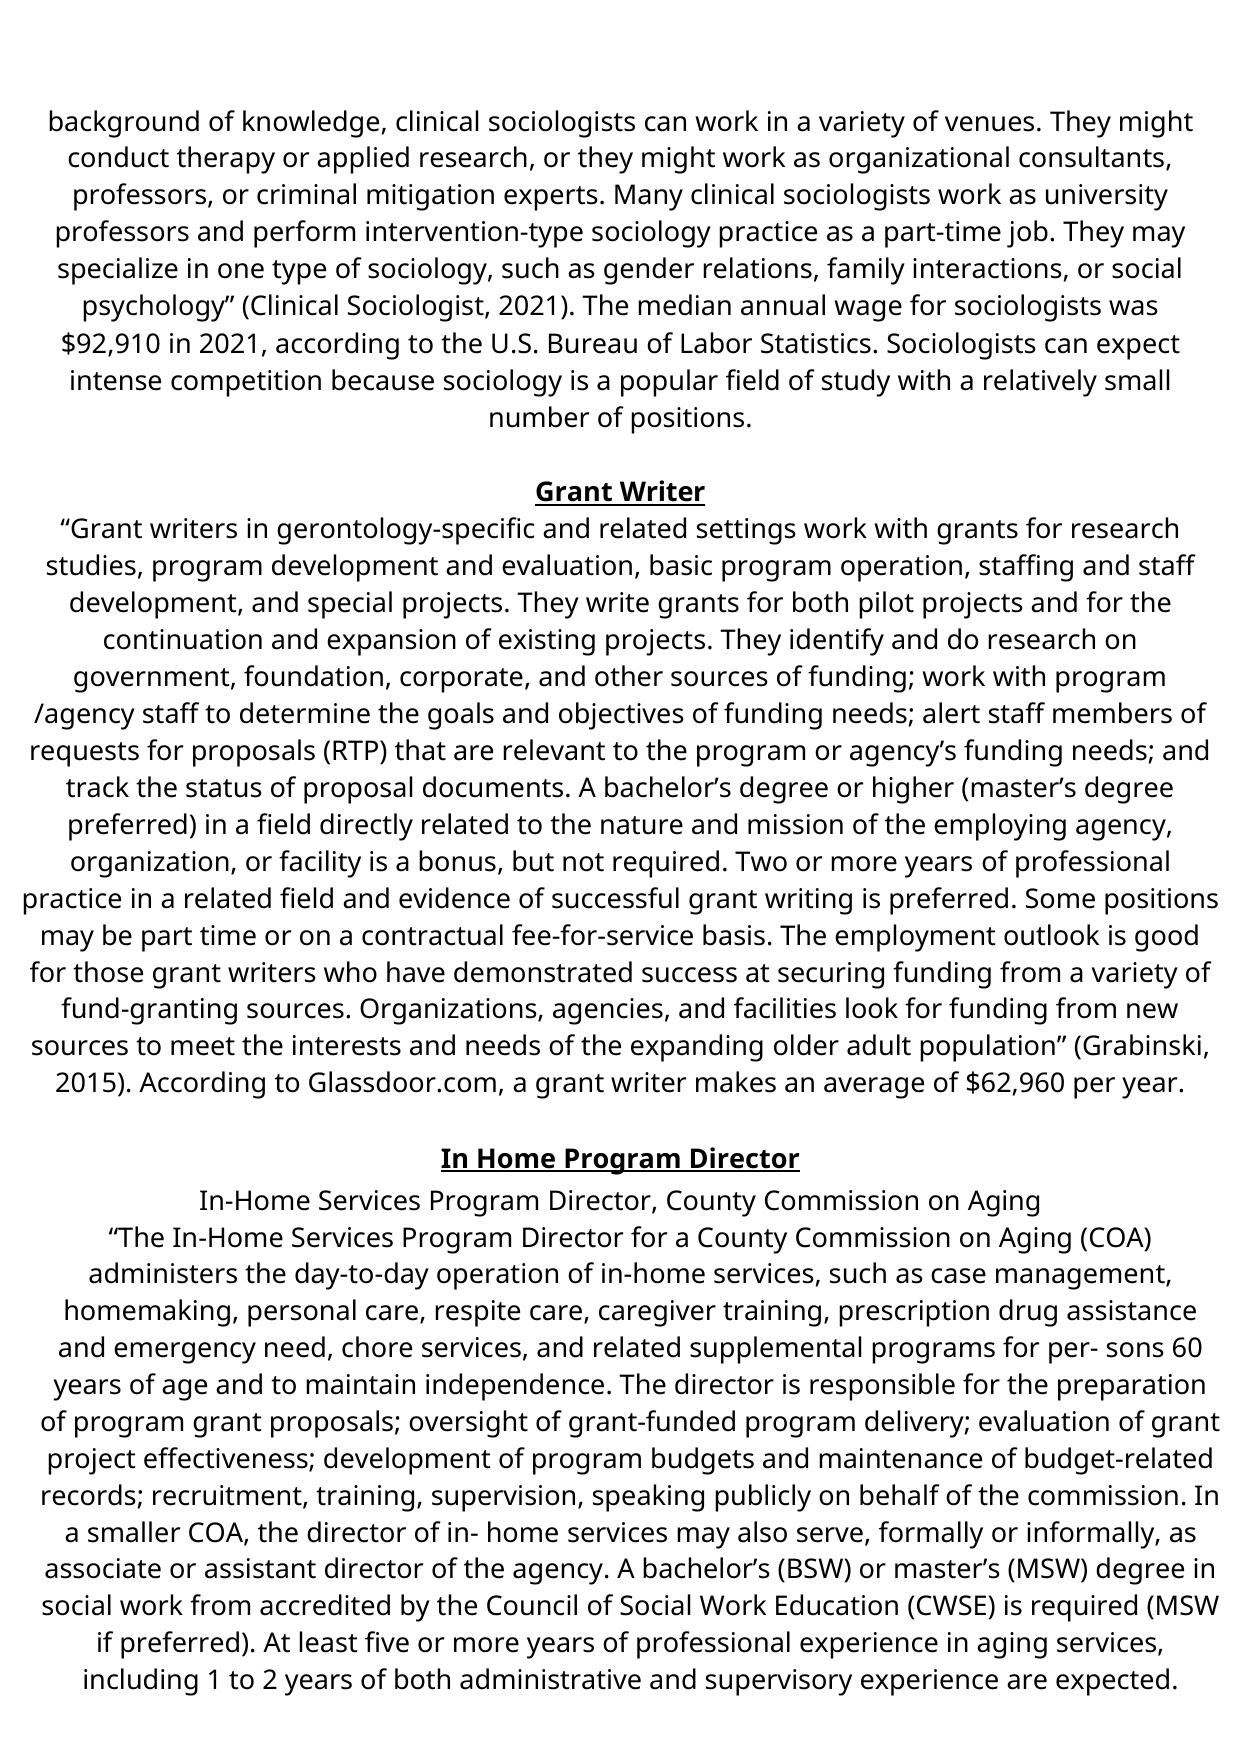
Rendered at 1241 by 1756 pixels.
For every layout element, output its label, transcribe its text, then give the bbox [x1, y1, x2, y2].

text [11, 102, 1229, 323]
text $92,910 in 2021, according to the U.S. Bureau of Labor Statistics. Sociologists can expect intense competition because sociology is a popular field of study with a relatively small number of positions. [24, 324, 1216, 435]
text In Home Program Director [21, 1139, 1219, 1176]
text /agency staff to determine the goals and objectives of funding needs; alert staff members of requests for proposals (RTP) that are relevant to the program or agency’s funding needs; and track the status of proposal documents. A bachelor’s degree or higher (master’s degree preferred) in a field directly related to the nature and mission of the employing agency, organization, or facility is a bonus, but not required. Two or more years of professional practice in a related field and evidence of successful grant writing is preferred. Some positions may be part time or on a contractual fee-for-service basis. The employment outlook is good for those grant writers who have demonstrated success at securing funding from a variety of fund-granting sources. Organizations, agencies, and facilities look for funding from new sources to meet the interests and needs of the expanding older adult population” (Grabinski, 2015). According to Glassdoor.com, a grant writer makes an average of $62,960 per year. [21, 695, 1219, 1101]
text In-Home Services Program Director, County Commission on Aging [0, 1181, 1240, 1218]
text “The In-Home Services Program Director for a County Commission on Aging (COA) administers the day-to-day operation of in-home services, such as case management, homemaking, personal care, respite care, caregiver training, prescription drug assistance and emergency need, chore services, and related supplemental programs for per- sons 60 years of age and to maintain independence. The director is responsible for the preparation of program grant proposals; oversight of grant-funded program delivery; evaluation of grant project effectiveness; development of program budgets and maintenance of budget-related records; recruitment, training, supervision, speaking publicly on behalf of the commission. In a smaller COA, the director of in- home services may also serve, formally or informally, as associate or assistant director of the agency. A bachelor’s (BSW) or master’s (MSW) degree in social work from accredited by the Council of Social Work Education (CWSE) is required (MSW if preferred). At least five or more years of professional experience in aging services, including 1 to 2 years of both administrative and supervisory experience are expected. [39, 1218, 1222, 1697]
text “Grant writers in gerontology-specific and related settings work with grants for research studies, program development and evaluation, basic program operation, staffing and staff development, and special projects. They write grants for both pilot projects and for the continuation and expansion of existing projects. They identify and do research on government, foundation, corporate, and other sources of funding; work with program [24, 510, 1216, 694]
text Grant Writer [0, 473, 1240, 509]
